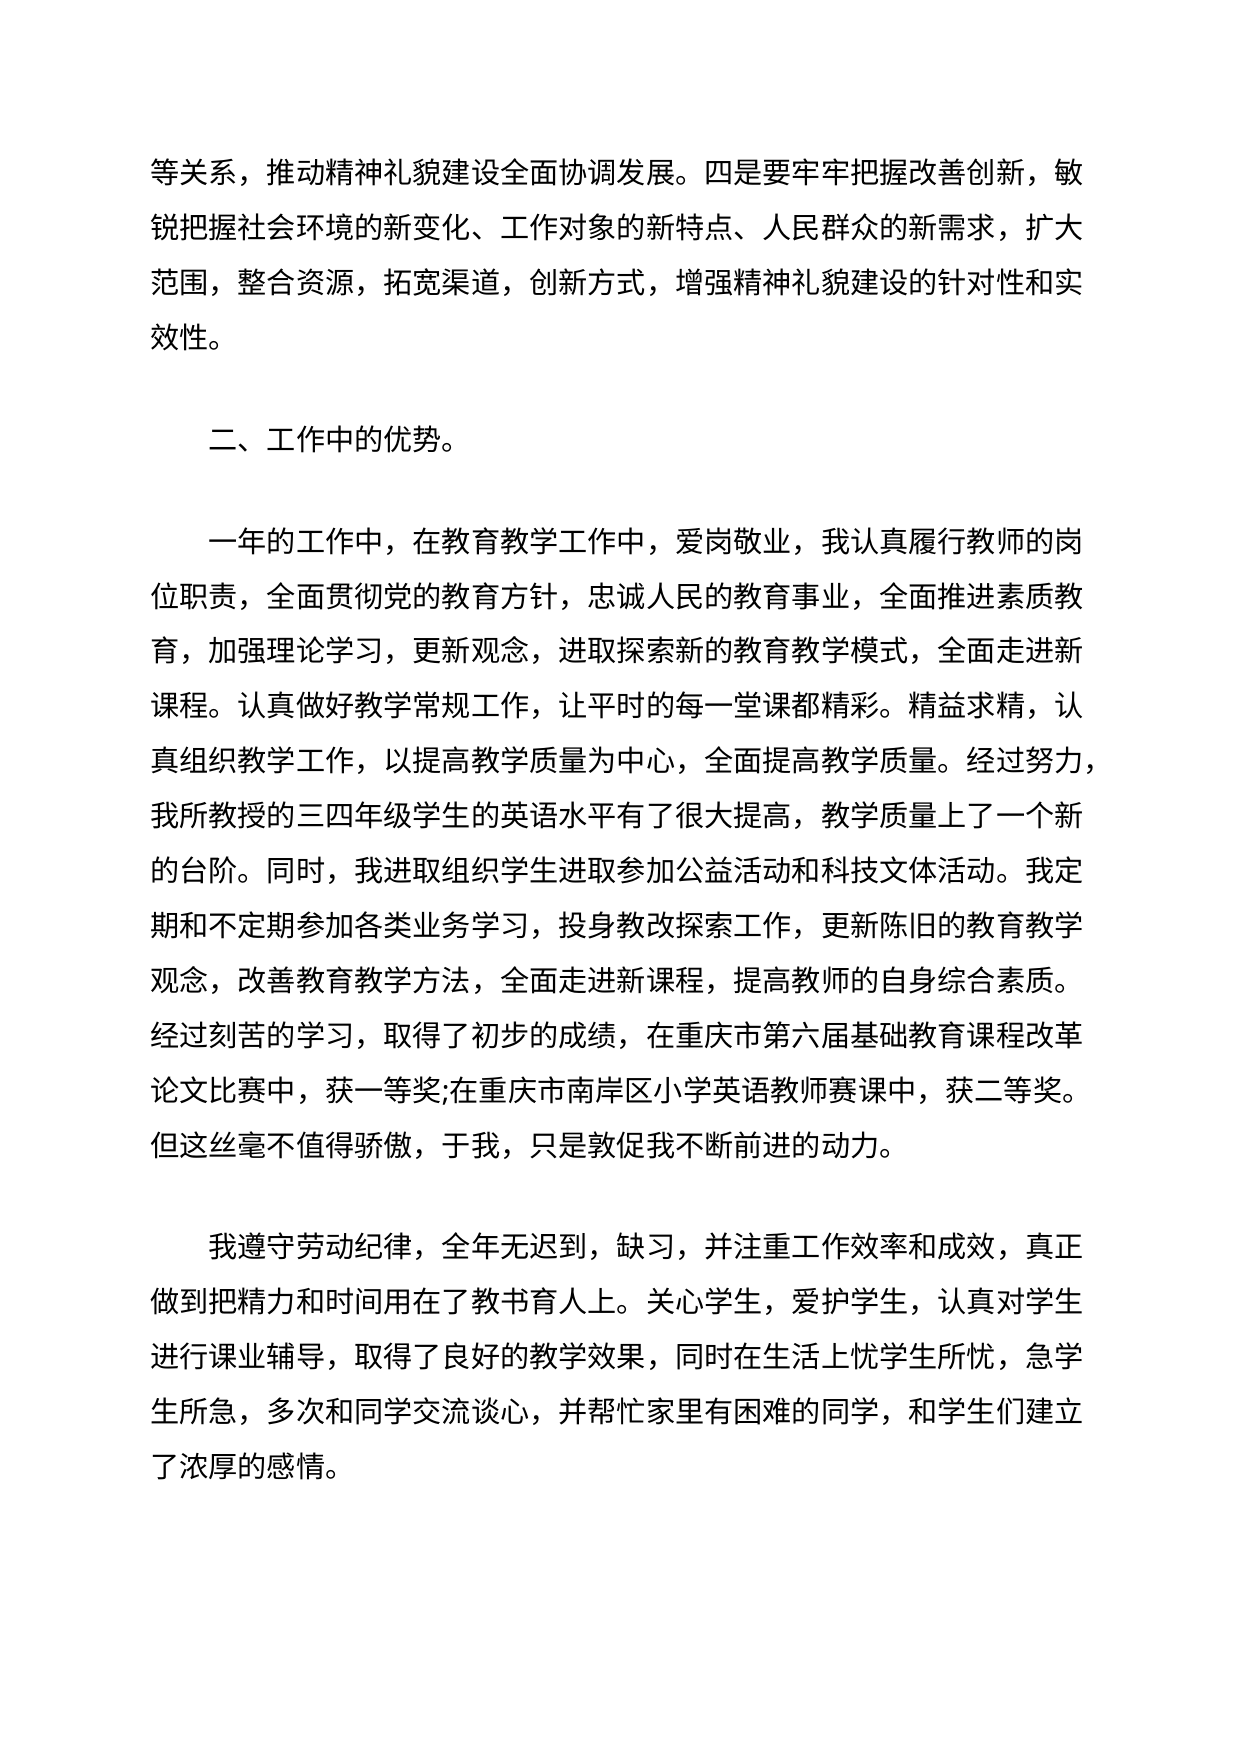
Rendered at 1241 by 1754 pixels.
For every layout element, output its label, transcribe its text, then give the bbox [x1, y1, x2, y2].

text 我遵守劳动纪律，全年无迟到，缺习，并注重工作效率和成效，真正做到把精力和时间用在了教书育人上。关心学生，爱护学生，认真对学生进行课业辅导，取得了良好的教学效果，同时在生活上忧学生所忧，急学生所急，多次和同学交流谈心，并帮忙家里有困难的同学，和学生们建立了浓厚的感情。 [150, 1224, 1090, 1486]
text 二、工作中的优势。 [150, 416, 1090, 459]
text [150, 150, 1090, 357]
text 一年的工作中，在教育教学工作中，爱岗敬业，我认真履行教师的岗位职责，全面贯彻党的教育方针，忠诚人民的教育事业，全面推进素质教育，加强理论学习，更新观念，进取探索新的教育教学模式，全面走进新课程。认真做好教学常规工作，让平时的每一堂课都精彩。精益求精，认真组织教学工作，以提高教学质量为中心，全面提高教学质量。经过努力，我所教授的三四年级学生的英语水平有了很大提高，教学质量上了一个新的台阶。同时，我进取组织学生进取参加公益活动和科技文体活动。我定期和不定期参加各类业务学习，投身教改探索工作，更新陈旧的教育教学观念，改善教育教学方法，全面走进新课程，提高教师的自身综合素质。经过刻苦的学习，取得了初步的成绩，在重庆市第六届基础教育课程改革论文比赛中，获一等奖;在重庆市南岸区小学英语教师赛课中，获二等奖。但这丝毫不值得骄傲，于我，只是敦促我不断前进的动力。 [150, 518, 1090, 1164]
